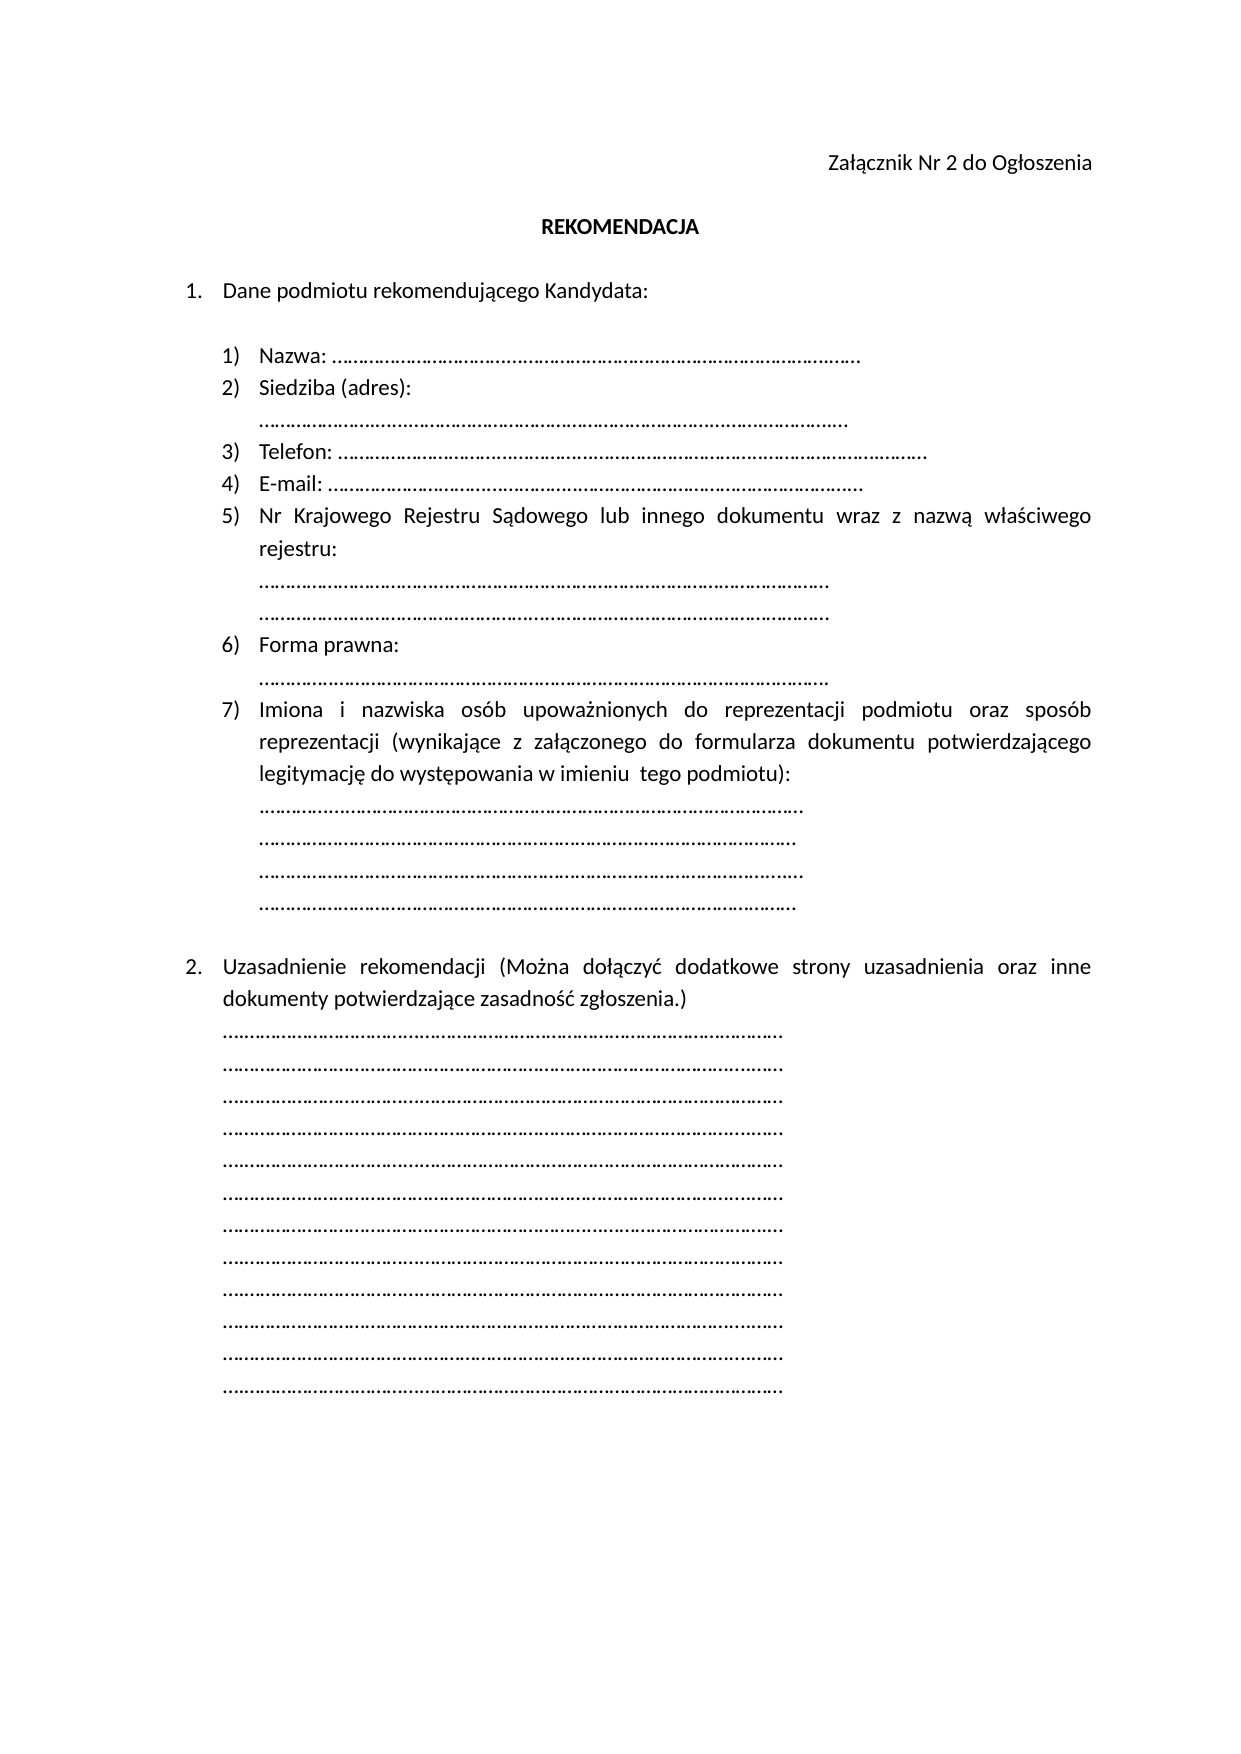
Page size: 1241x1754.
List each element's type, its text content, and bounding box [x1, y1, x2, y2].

text .…………...…………………………………………………………………………… ………………………………………………………………………………………… ……………………………………………………………………………………....… ………………………………………………………………………………………… [259, 791, 1093, 916]
list Dane podmiotu rekomendującego Kandydata: [185, 276, 1093, 304]
text ….…………………………...…………………………………………………………… ……………………………………………………………………………………....…… ….…………………………...…………………………………………………………… ……………………………………………………………………………………....…… ….…………………………...…………………………………………………………… ……………………………………………………………………………………....…… ……………………………………………………………...………………………….… ….…………………………...…………………………………………………………… ….…………………………...…………………………………………………………… ……………………………………………………………………………………....…… ……………………………………………………………………………………....…… ….…………………………...…………………………………………………………… [223, 1017, 1093, 1399]
text …………..…………………………………………………………………………………. [259, 663, 1093, 691]
list E-mail: …………………………...…………..……………………………………………... [221, 469, 1093, 497]
list Nazwa: ……………………………...………………………………………………….…… [221, 341, 1093, 369]
list Nr Krajowego Rejestru Sądowego lub innego dokumentu wraz z nazwą właściwego rejestru: ……………………………...……………………………………………………………… ……………………………………………...……………………………………………… [221, 502, 1093, 626]
text ………………….…...…………………………………………………...…….………….… [259, 405, 1093, 433]
list Siedziba (adres): [221, 373, 1093, 401]
list Forma prawna: [221, 630, 1093, 658]
list Telefon: …………………………...…………...…………………………..………………….……… [221, 437, 1093, 465]
text REKOMENDACJA [148, 212, 1093, 240]
list Uzasadnienie rekomendacji (Można dołączyć dodatkowe strony uzasadnienia oraz inne dokumenty potwierdzające zasadność zgłoszenia.) [185, 952, 1093, 1012]
list Imiona i nazwiska osób upoważnionych do reprezentacji podmiotu oraz sposób reprezentacji (wynikające z załączonego do formularza dokumentu potwierdzającego legitymację do występowania w imieniu tego podmiotu): [221, 695, 1093, 787]
text Załącznik Nr 2 do Ogłoszenia [148, 148, 1093, 176]
